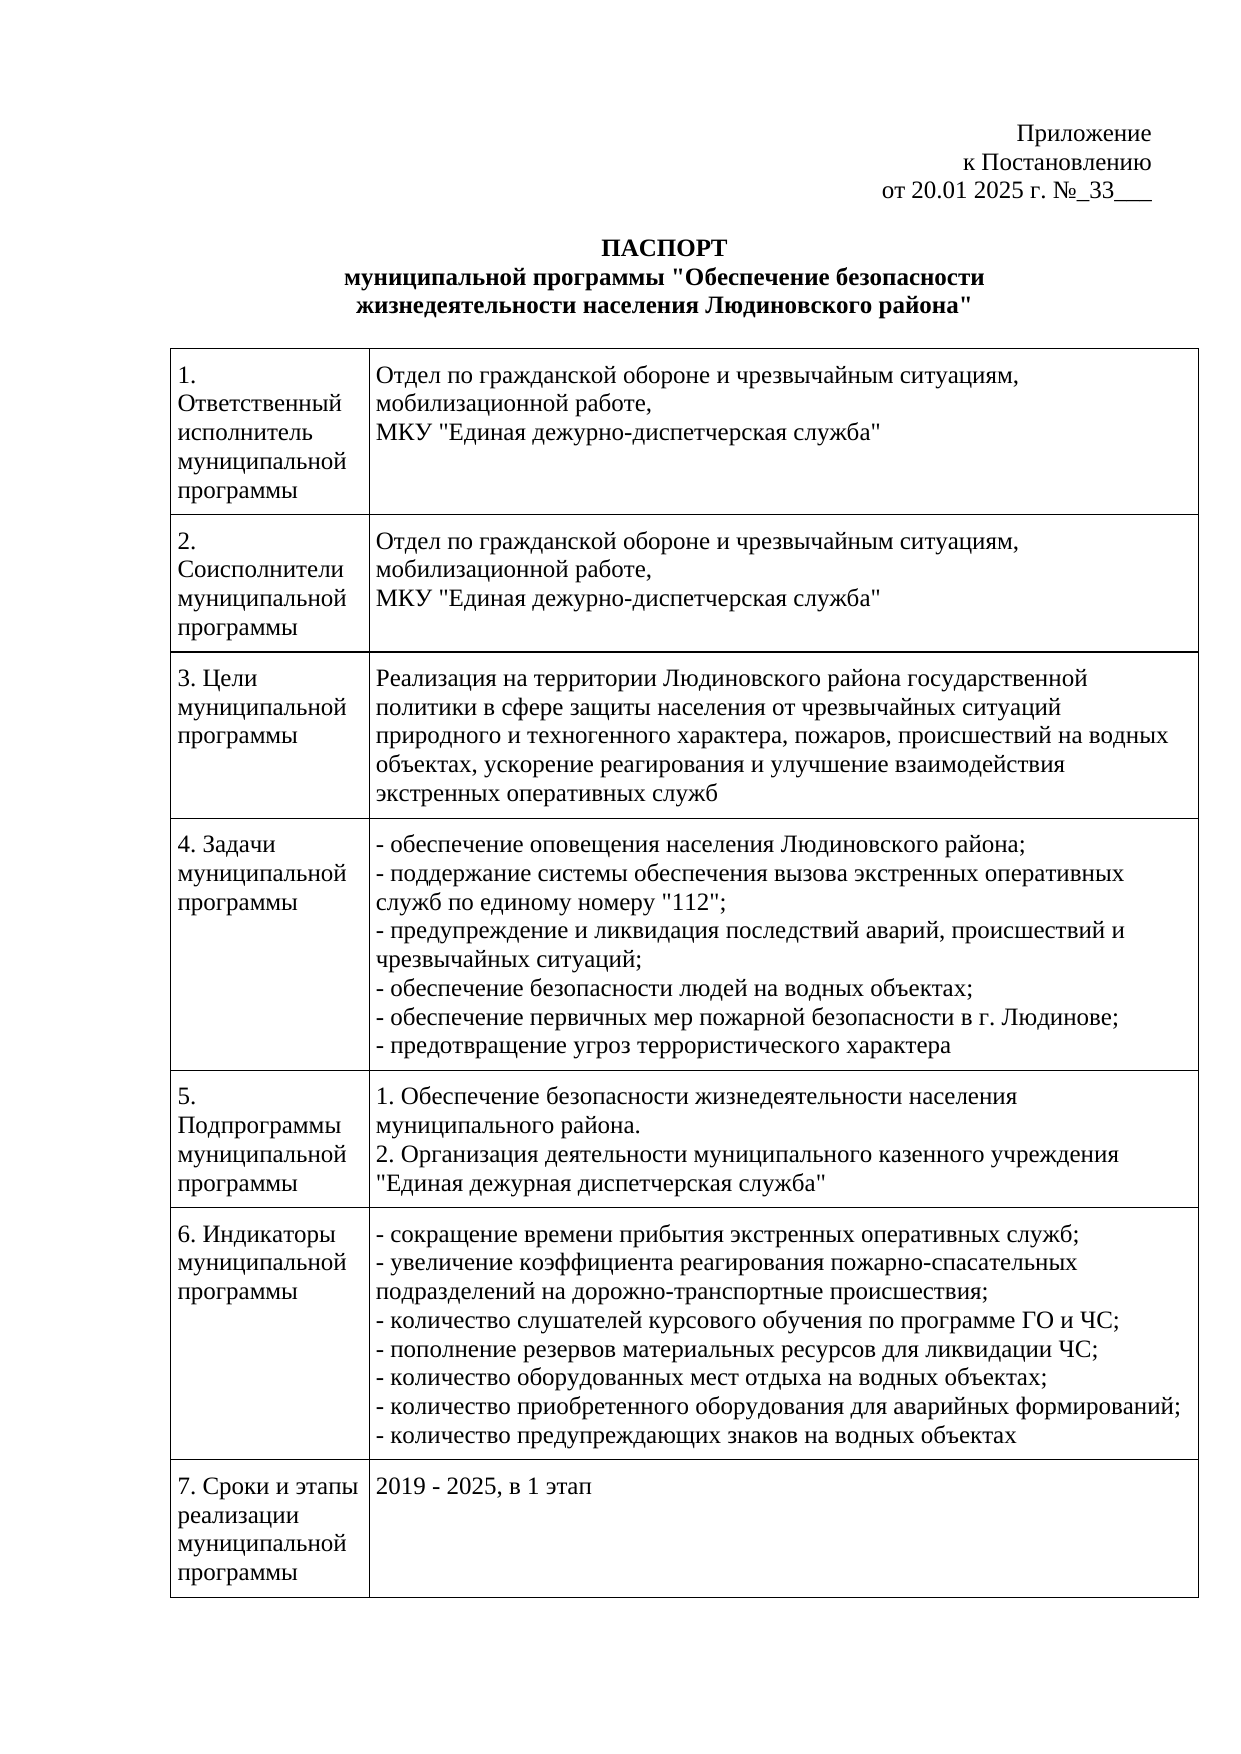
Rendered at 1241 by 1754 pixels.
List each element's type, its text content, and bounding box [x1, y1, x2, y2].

text Приложение [177, 118, 1152, 147]
title ПАСПОРТ [177, 233, 1152, 262]
table_cell - обеспечение оповещения населения Людиновского района; - поддержание системы обеспечения вызова экстренных оперативных служб по единому номеру "112"; - предупреждение и ликвидация последствий аварий, происшествий и чрезвычайных ситуаций; - обеспечение безопасности людей на водных объектах; - обеспечение первичных мер пожарной безопасности в г. Людинове; - предотвращение угроз террористического характера [370, 819, 1198, 1070]
title муниципальной программы "Обеспечение безопасности [177, 262, 1152, 291]
table_cell 4. Задачи муниципальной программы [171, 819, 369, 1070]
table_header 1. Ответственный исполнитель муниципальной программы [171, 349, 369, 514]
table_cell Реализация на территории Людиновского района государственной политики в сфере защиты населения от чрезвычайных ситуаций природного и техногенного характера, пожаров, происшествий на водных объектах, ускорение реагирования и улучшение взаимодействия экстренных оперативных служб [370, 653, 1198, 817]
table_cell 1. Обеспечение безопасности жизнедеятельности населения муниципального района. 2. Организация деятельности муниципального казенного учреждения "Единая дежурная диспетчерская служба" [370, 1071, 1198, 1207]
table_header Отдел по гражданской обороне и чрезвычайным ситуациям, мобилизационной работе, МКУ "Единая дежурно-диспетчерская служба" [370, 349, 1198, 514]
table_cell 5. Подпрограммы муниципальной программы [171, 1071, 369, 1207]
text к Постановлению [177, 147, 1152, 176]
table_cell 3. Цели муниципальной программы [171, 653, 369, 817]
text от 20.01 2025 г. №_33___ [177, 176, 1152, 204]
table_cell 2019 - 2025, в 1 этап [370, 1460, 1198, 1597]
table_cell 2. Соисполнители муниципальной программы [171, 515, 369, 651]
table_cell 6. Индикаторы муниципальной программы [171, 1208, 369, 1459]
title жизнедеятельности населения Людиновского района" [177, 291, 1152, 319]
table_cell Отдел по гражданской обороне и чрезвычайным ситуациям, мобилизационной работе, МКУ "Единая дежурно-диспетчерская служба" [370, 515, 1198, 651]
table_cell - сокращение времени прибытия экстренных оперативных служб; - увеличение коэффициента реагирования пожарно-спасательных подразделений на дорожно-транспортные происшествия; - количество слушателей курсового обучения по программе ГО и ЧС; - пополнение резервов материальных ресурсов для ликвидации ЧС; - количество оборудованных мест отдыха на водных объектах; - количество приобретенного оборудования для аварийных формирований; - количество предупреждающих знаков на водных объектах [370, 1208, 1198, 1459]
table_cell 7. Сроки и этапы реализации муниципальной программы [171, 1460, 369, 1597]
